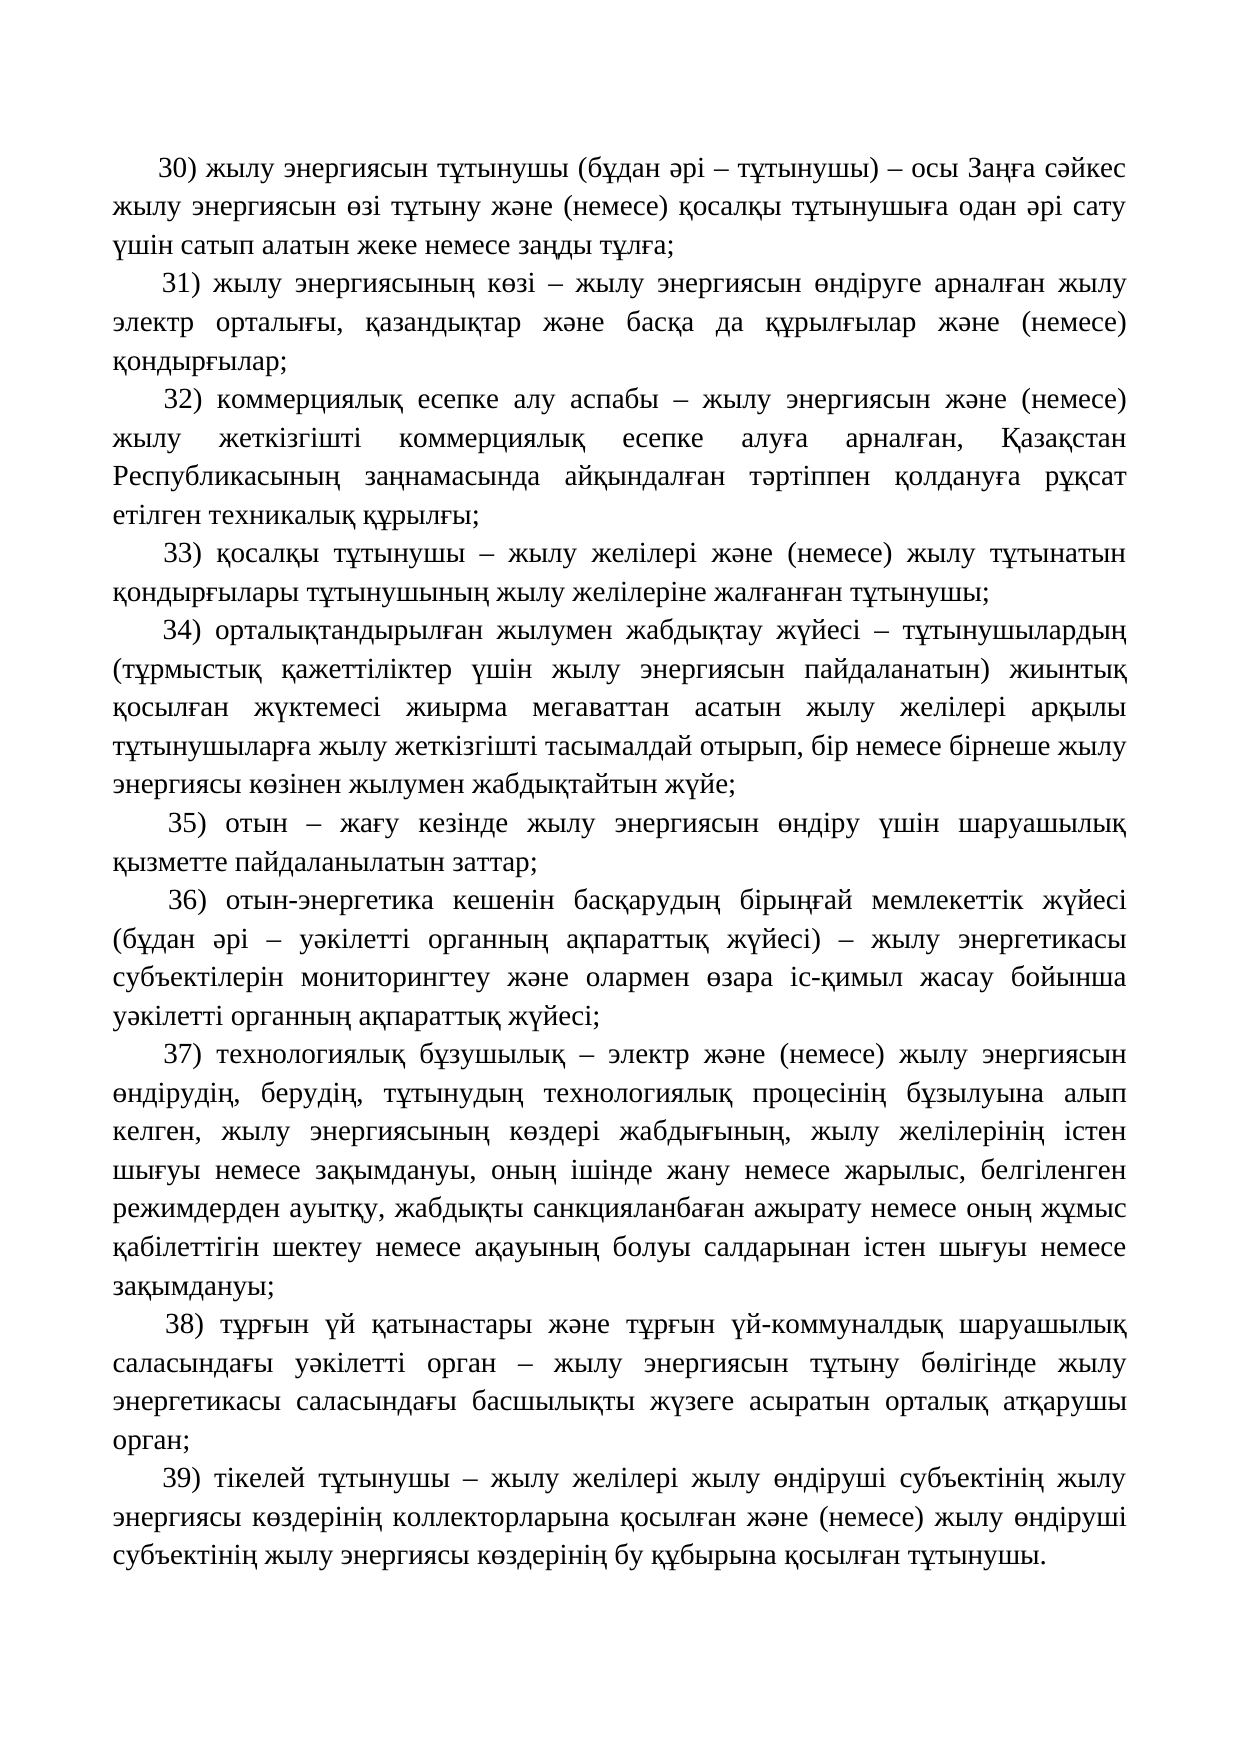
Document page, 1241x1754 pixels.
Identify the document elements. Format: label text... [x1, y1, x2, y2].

text 33) қосалқы тұтынушы – жылу желілері және (немесе) жылу тұтынатын қондырғылары тұтынушының жылу желілеріне жалғанған тұтынушы; [112, 535, 1128, 607]
text 35) отын – жағу кезінде жылу энергиясын өндіру үшін шаруашылық қызметте пайдаланылатын заттар; [112, 805, 1128, 877]
text 39) тікелей тұтынушы – жылу желілері жылу өндіруші субъектінің жылу энергиясы көздерінің коллекторларына қосылған және (немесе) жылу өндіруші субъектінің жылу энергиясы көздерінің бу құбырына қосылған тұтынушы. [112, 1460, 1128, 1571]
text 34) орталықтандырылған жылумен жабдықтау жүйесі – тұтынушылардың (тұрмыстық қажеттіліктер үшін жылу энергиясын пайдаланатын) жиынтық қосылған жүктемесі жиырма мегаваттан асатын жылу желілері арқылы тұтынушыларға жылу жеткізгішті тасымалдай отырып, бір немесе бірнеше жылу энергиясы көзінен жылумен жабдықтайтын жүйе; [112, 612, 1128, 800]
text 32) коммерциялық есепке алу аспабы – жылу энергиясын және (немесе) жылу жеткізгішті коммерциялық есепке алуға арналған, Қазақстан Республикасының заңнамасында айқындалған тәртіппен қолдануға рұқсат етілген техникалық құрылғы; [112, 381, 1128, 530]
text 38) тұрғын үй қатынастары және тұрғын үй-коммуналдық шаруашылық саласындағы уәкілетті орган – жылу энергиясын тұтыну бөлігінде жылу энергетикасы саласындағы басшылықты жүзеге асыратын орталық атқарушы орган; [112, 1306, 1128, 1455]
text 36) отын-энергетика кешенін басқарудың бірыңғай мемлекеттік жүйесі (бұдан әрі – уәкілетті органның ақпараттық жүйесі) – жылу энергетикасы субъектілерін мониторингтеу және олармен өзара іс-қимыл жасау бойынша уәкілетті органның ақпараттық жүйесі; [112, 882, 1128, 1031]
text 37) технологиялық бұзушылық – электр және (немесе) жылу энергиясын өндірудің, берудің, тұтынудың технологиялық процесінің бұзылуына алып келген, жылу энергиясының көздері жабдығының, жылу желілерінің істен шығуы немесе зақымдануы, оның ішінде жану немесе жарылыс, белгіленген режимдерден ауытқу, жабдықты санкцияланбаған ажырату немесе оның жұмыс қабілеттігін шектеу немесе ақауының болуы салдарынан істен шығуы немесе зақымдануы; [112, 1036, 1128, 1301]
text 31) жылу энергиясының көзі – жылу энергиясын өндіруге арналған жылу электр орталығы, қазандықтар және басқа да құрылғылар және (немесе) қондырғылар; [112, 266, 1128, 376]
text 30) жылу энергиясын тұтынушы (бұдан әрі – тұтынушы) – осы Заңға сәйкес жылу энергиясын өзі тұтыну және (немесе) қосалқы тұтынушыға одан әрі сату үшін сатып алатын жеке немесе заңды тұлға; [112, 150, 1128, 261]
